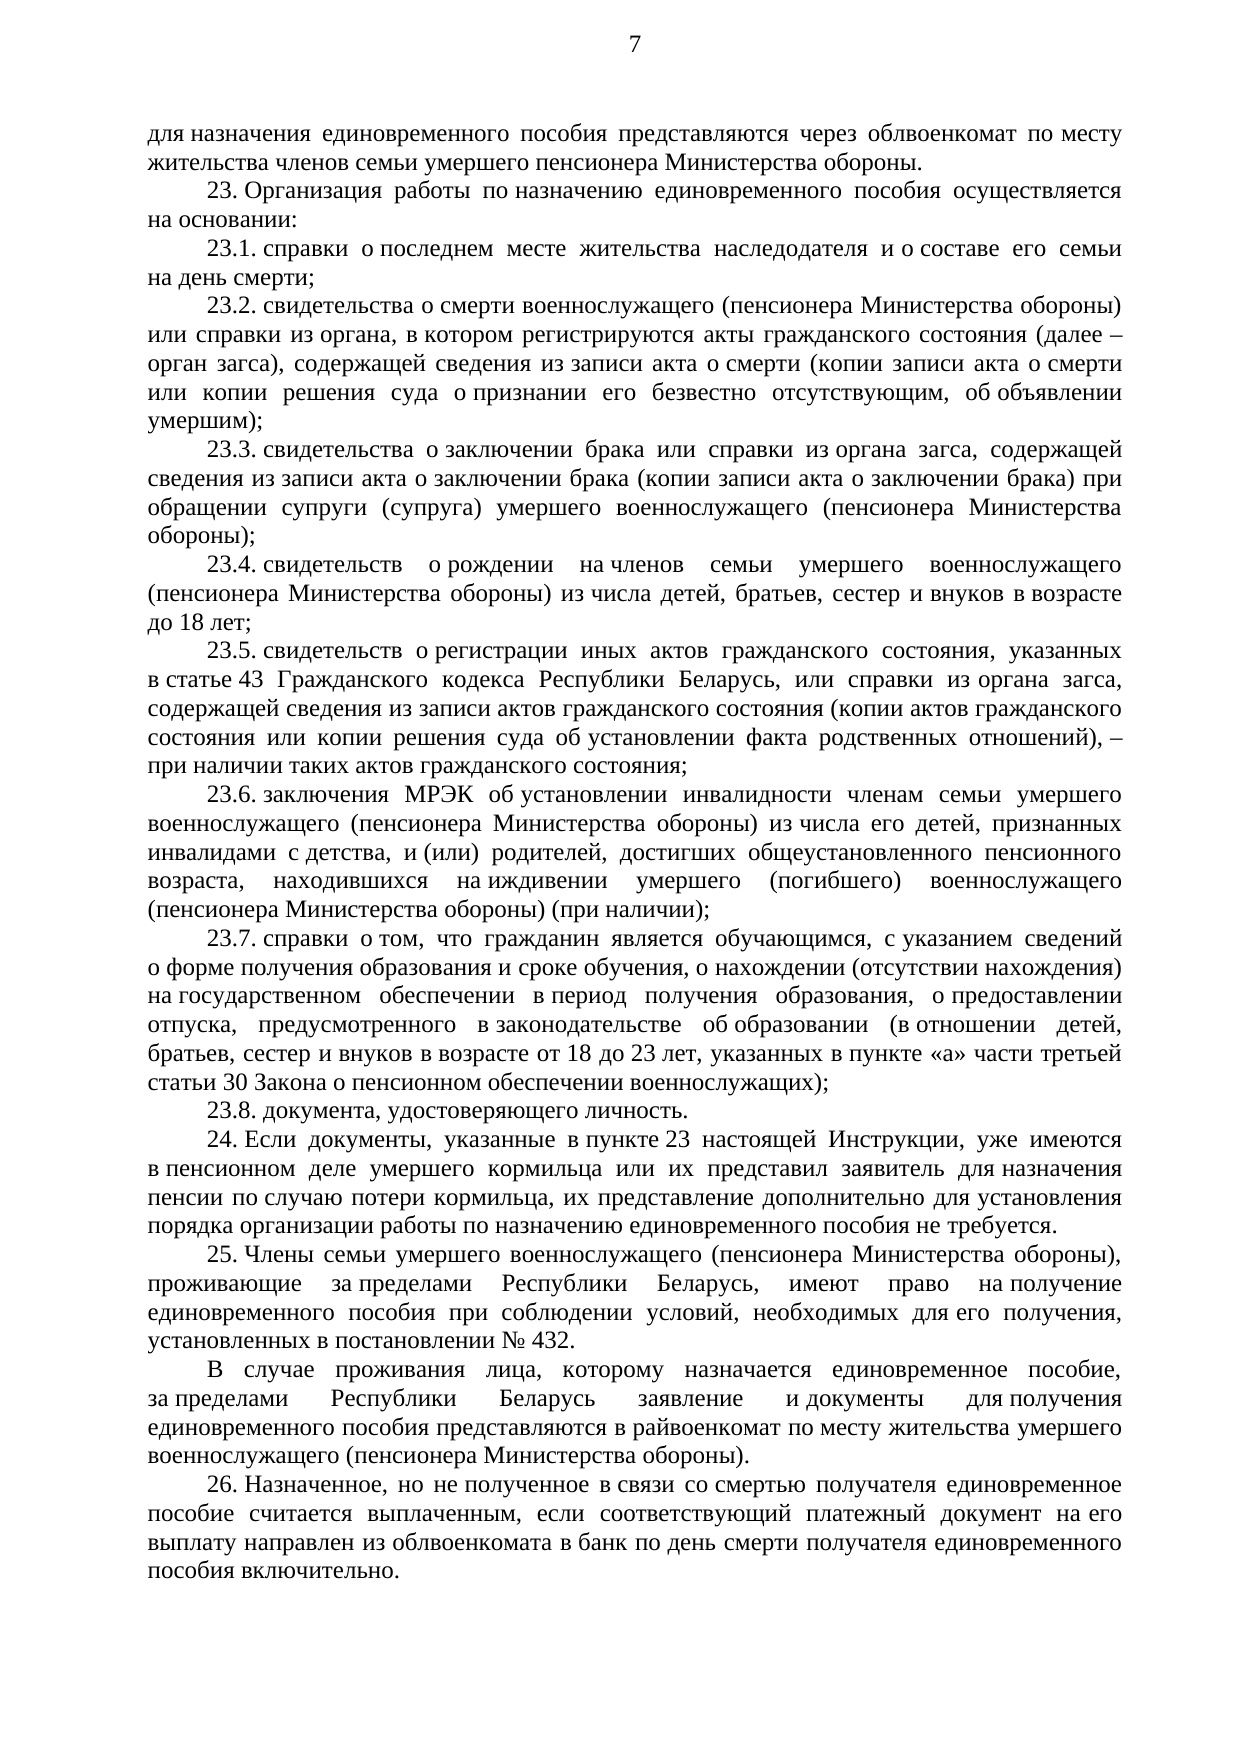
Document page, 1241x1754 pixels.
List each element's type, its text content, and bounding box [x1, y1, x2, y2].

text 23.7. справки о том, что гражданин является обучающимся, с указанием сведений о форме получения образования и сроке обучения, о нахождении (отсутствии нахождения) на государственном обеспечении в период получения образования, о предоставлении отпуска, предусмотренного в законодательстве об образовании (в отношении детей, братьев, сестер и внуков в возрасте от 18 до 23 лет, указанных в пункте «а» части третьей статьи 30 Закона о пенсионном обеспечении военнослужащих); [147, 923, 1122, 1096]
text 23.3. свидетельства о заключении брака или справки из органа загса, содержащей сведения из записи акта о заключении брака (копии записи акта о заключении брака) при обращении супруги (супруга) умершего военнослужащего (пенсионера Министерства обороны); [147, 434, 1122, 549]
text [147, 118, 1122, 176]
text 23.4. свидетельств о рождении на членов семьи умершего военнослужащего (пенсионера Министерства обороны) из числа детей, братьев, сестер и внуков в возрасте до 18 лет; [147, 549, 1122, 636]
text 23.1. справки о последнем месте жительства наследодателя и о составе его семьи на день смерти; [147, 233, 1122, 291]
text 23.2. свидетельства о смерти военнослужащего (пенсионера Министерства обороны) или справки из органа, в котором регистрируются акты гражданского состояния (далее – орган загса), содержащей сведения из записи акта о смерти (копии записи акта о смерти или копии решения суда о признании его безвестно отсутствующим, об объявлении умершим); [147, 291, 1122, 434]
text 23.8. документа, удостоверяющего личность. [147, 1096, 1122, 1124]
text 23.5. свидетельств о регистрации иных актов гражданского состояния, указанных в статье 43 Гражданского кодекса Республики Беларусь, или справки из органа загса, содержащей сведения из записи актов гражданского состояния (копии актов гражданского состояния или копии решения суда об установлении факта родственных отношений), – при наличии таких актов гражданского состояния; [147, 636, 1122, 779]
text 25. Члены семьи умершего военнослужащего (пенсионера Министерства обороны), проживающие за пределами Республики Беларусь, имеют право на получение единовременного пособия при соблюдении условий, необходимых для его получения, установленных в постановлении № 432. [147, 1239, 1122, 1354]
text 23.6. заключения МРЭК об установлении инвалидности членам семьи умершего военнослужащего (пенсионера Министерства обороны) из числа его детей, признанных инвалидами с детства, и (или) родителей, достигших общеустановленного пенсионного возраста, находившихся на иждивении умершего (погибшего) военнослужащего (пенсионера Министерства обороны) (при наличии); [147, 779, 1122, 923]
text 24. Если документы, указанные в пункте 23 настоящей Инструкции, уже имеются в пенсионном деле умершего кормильца или их представил заявитель для назначения пенсии по случаю потери кормильца, их представление дополнительно для установления порядка организации работы по назначению единовременного пособия не требуется. [147, 1124, 1122, 1239]
text В случае проживания лица, которому назначается единовременное пособие, за пределами Республики Беларусь заявление и документы для получения единовременного пособия представляются в райвоенкомат по месту жительства умершего военнослужащего (пенсионера Министерства обороны). [147, 1354, 1122, 1469]
text 26. Назначенное, но не полученное в связи со смертью получателя единовременное пособие считается выплаченным, если соответствующий платежный документ на его выплату направлен из облвоенкомата в банк по день смерти получателя единовременного пособия включительно. [147, 1469, 1122, 1584]
text 23. Организация работы по назначению единовременного пособия осуществляется на основании: [147, 176, 1122, 233]
